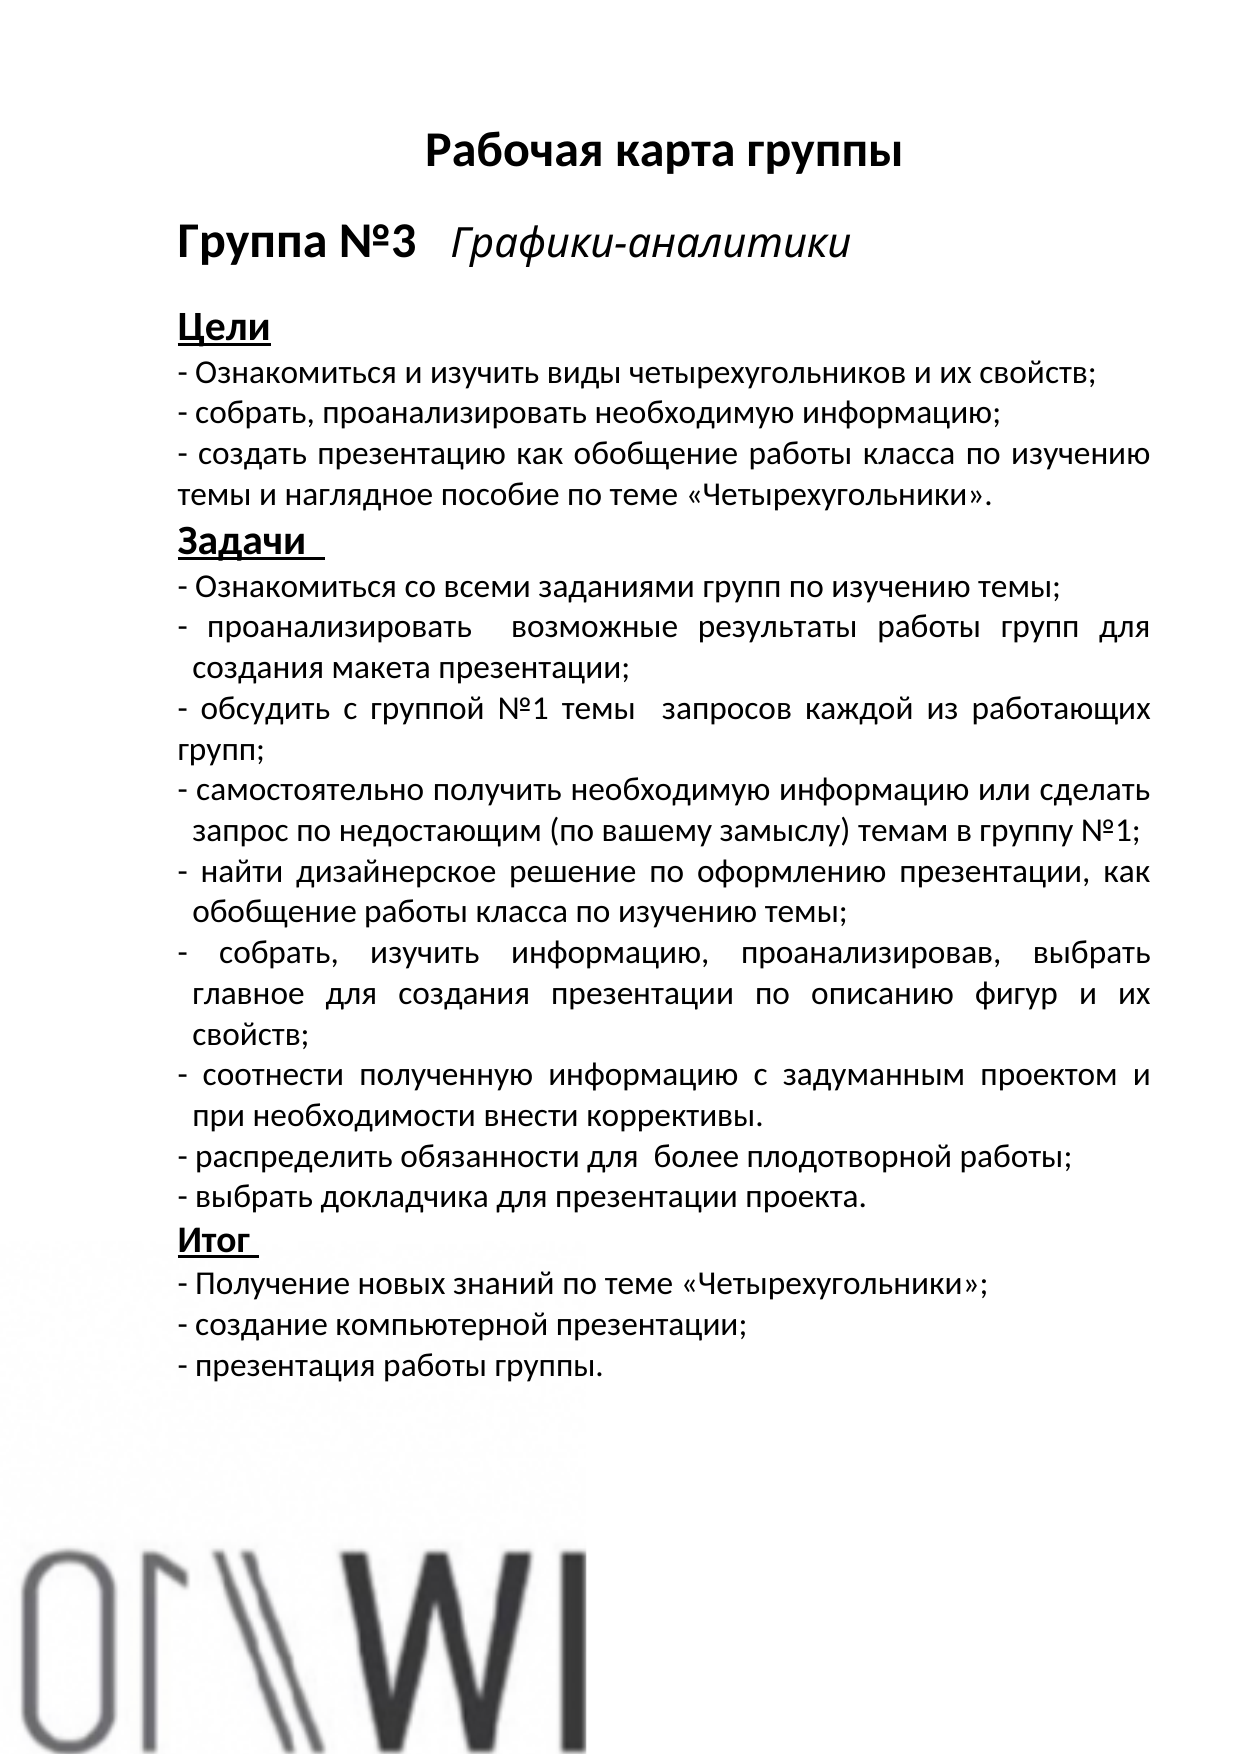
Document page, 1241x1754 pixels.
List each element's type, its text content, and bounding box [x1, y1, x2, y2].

text Цели [177, 300, 1152, 351]
text - Ознакомиться и изучить виды четырехугольников и их свойств; [177, 351, 1152, 392]
text - проанализировать возможные результаты работы групп для создания макета презентации; [177, 605, 1152, 687]
text - обсудить с группой №1 темы запросов каждой из работающих групп; [177, 687, 1152, 768]
text - найти дизайнерское решение по оформлению презентации, как обобщение работы класса по изучению темы; [177, 850, 1152, 931]
text - Получение новых знаний по теме «Четырехугольники»; [177, 1262, 1152, 1303]
text - выбрать докладчика для презентации проекта. [177, 1176, 1152, 1216]
text - распределить обязанности для более плодотворной работы; [177, 1135, 1152, 1176]
text Группа №3 Графики-аналитики [177, 209, 1152, 270]
picture [0, 1241, 587, 1754]
text Рабочая карта группы [177, 118, 1152, 179]
text - самостоятельно получить необходимую информацию или сделать запрос по недостающим (по вашему замыслу) темам в группу №1; [177, 768, 1152, 850]
text - соотнести полученную информацию с задуманным проектом и при необходимости внести коррективы. [177, 1053, 1152, 1135]
text - собрать, проанализировать необходимую информацию; [177, 392, 1152, 432]
text Итог [177, 1216, 1152, 1262]
text Задачи [177, 514, 1152, 564]
text - создать презентацию как обобщение работы класса по изучению темы и наглядное пособие по теме «Четырехугольники». [177, 432, 1152, 514]
text - создание компьютерной презентации; [177, 1303, 1152, 1343]
text - презентация работы группы. [177, 1343, 1152, 1384]
text - Ознакомиться со всеми заданиями групп по изучению темы; [177, 564, 1152, 605]
text - собрать, изучить информацию, проанализировав, выбрать главное для создания презентации по описанию фигур и их свойств; [177, 931, 1152, 1053]
